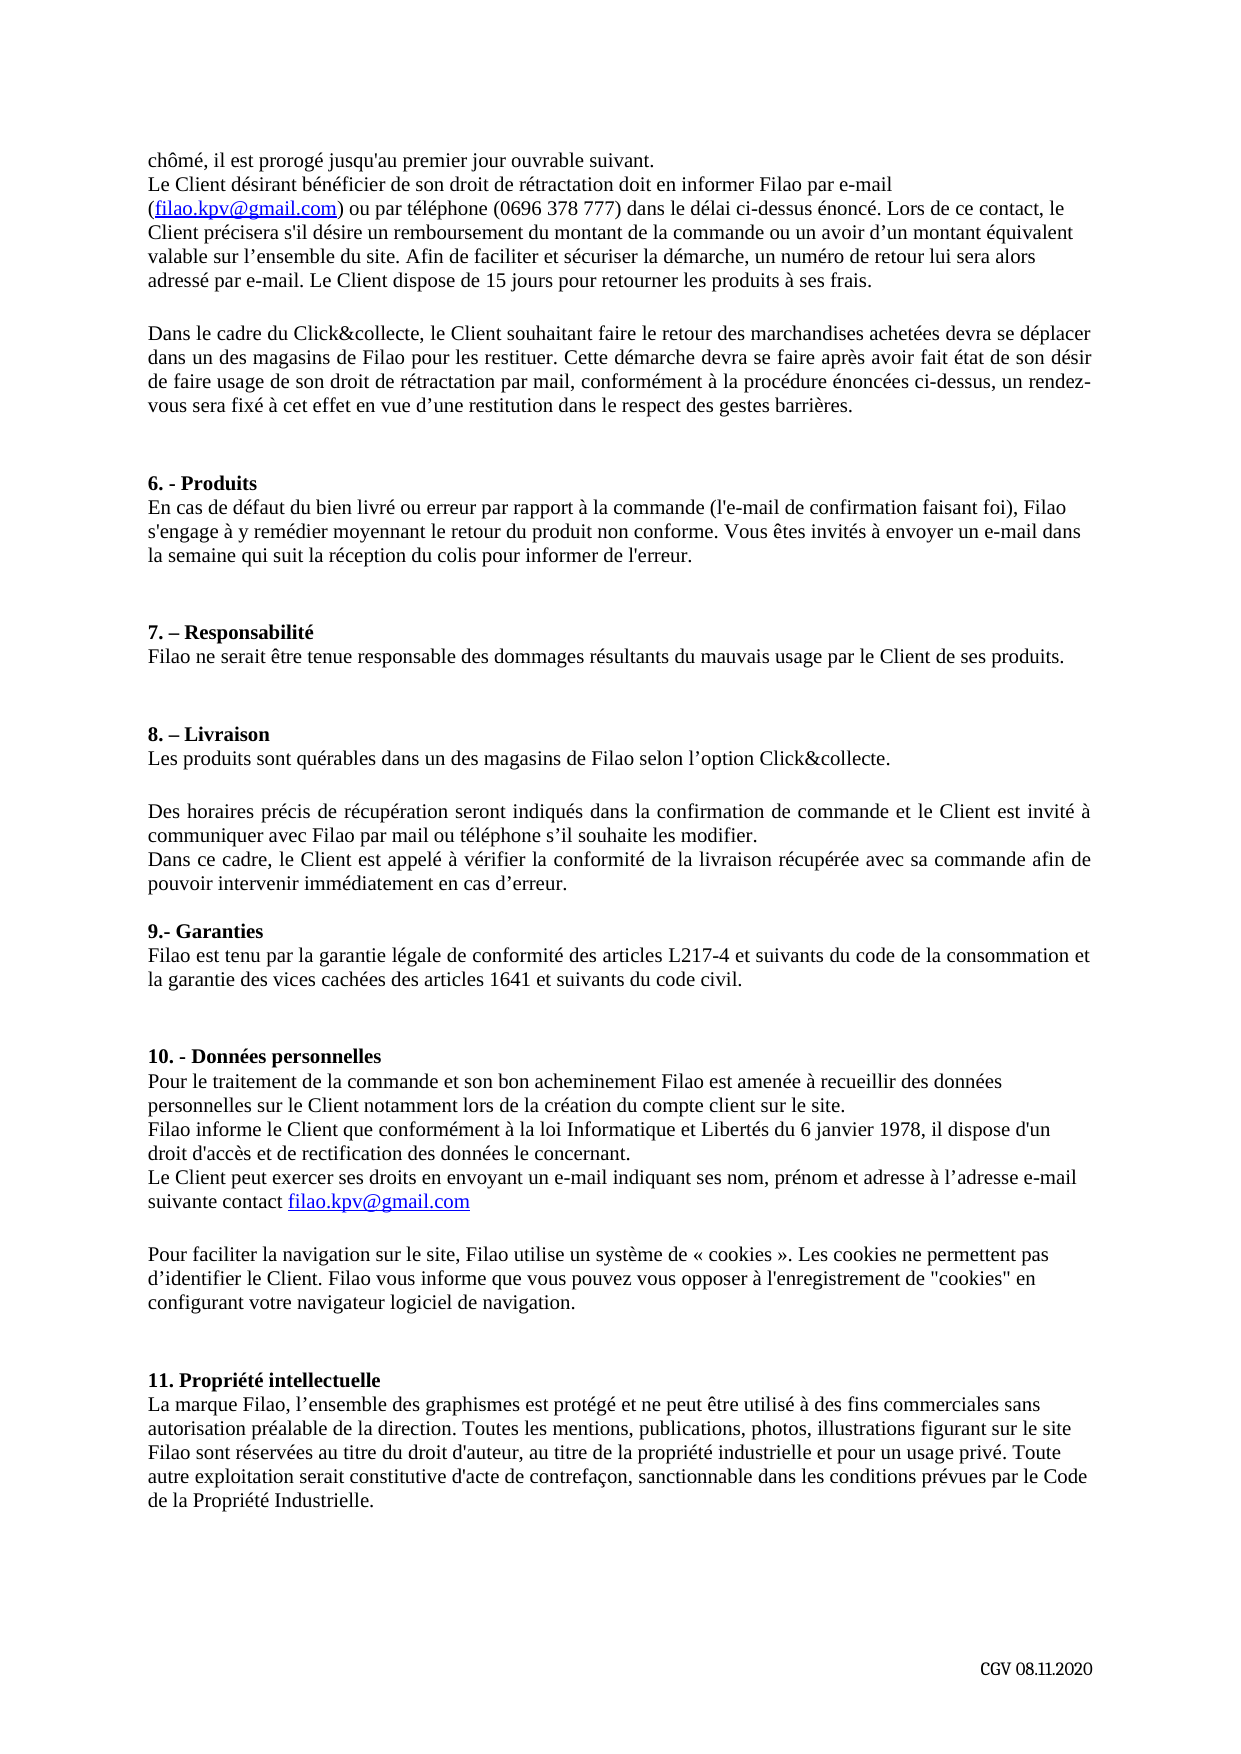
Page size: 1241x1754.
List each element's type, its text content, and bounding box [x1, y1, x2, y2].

text Filao est tenu par la garantie légale de conformité des articles L217-4 et suivants du code de la consommation et la garantie des vices cachées des articles 1641 et suivants du code civil. [148, 943, 1093, 991]
text 8. – Livraison Les produits sont quérables dans un des magasins de Filao selon l’option Click&collecte. [148, 697, 1093, 769]
text Dans le cadre du Click&collecte, le Client souhaitant faire le retour des marchandises achetées devra se déplacer dans un des magasins de Filao pour les restituer. Cette démarche devra se faire après avoir fait état de son désir de faire usage de son droit de rétractation par mail, conformément à la procédure énoncées ci-dessus, un rendez-vous sera fixé à cet effet en vue d’une restitution dans le respect des gestes barrières. [148, 321, 1093, 417]
text 7. – Responsabilité Filao ne serait être tenue responsable des dommages résultants du mauvais usage par le Client de ses produits. [148, 596, 1093, 668]
text Des horaires précis de récupération seront indiqués dans la confirmation de commande et le Client est invité à communiquer avec Filao par mail ou téléphone s’il souhaite les modifier. [148, 799, 1093, 847]
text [148, 148, 1093, 292]
text 11. Propriété intellectuelle La marque Filao, l’ensemble des graphismes est protégé et ne peut être utilisé à des fins commerciales sans autorisation préalable de la direction. Toutes les mentions, publications, photos, illustrations figurant sur le site Filao sont réservées au titre du droit d'auteur, au titre de la propriété industrielle et pour un usage privé. Toute autre exploitation serait constitutive d'acte de contrefaçon, sanctionnable dans les conditions prévues par le Code de la Propriété Industrielle. [148, 1343, 1093, 1512]
text 10. - Données personnelles Pour le traitement de la commande et son bon acheminement Filao est amenée à recueillir des données personnelles sur le Client notamment lors de la création du compte client sur le site. Filao informe le Client que conformément à la loi Informatique et Libertés du 6 janvier 1978, il dispose d'un droit d'accès et de rectification des données le concernant. Le Client peut exercer ses droits en envoyant un e-mail indiquant ses nom, prénom et adresse à l’adresse e-mail suivante contact filao.kpv@gmail.com [148, 1020, 1093, 1213]
text 6. - Produits En cas de défaut du bien livré ou erreur par rapport à la commande (l'e-mail de confirmation faisant foi), Filao s'engage à y remédier moyennant le retour du produit non conforme. Vous êtes invités à envoyer un e-mail dans la semaine qui suit la réception du colis pour informer de l'erreur. [148, 447, 1093, 567]
text Dans ce cadre, le Client est appelé à vérifier la conformité de la livraison récupérée avec sa commande afin de pouvoir intervenir immédiatement en cas d’erreur. [148, 847, 1093, 895]
text 9.- Garanties [148, 919, 1093, 943]
text Pour faciliter la navigation sur le site, Filao utilise un système de « cookies ». Les cookies ne permettent pas d’identifier le Client. Filao vous informe que vous pouvez vous opposer à l'enregistrement de "cookies" en configurant votre navigateur logiciel de navigation. [148, 1242, 1093, 1314]
